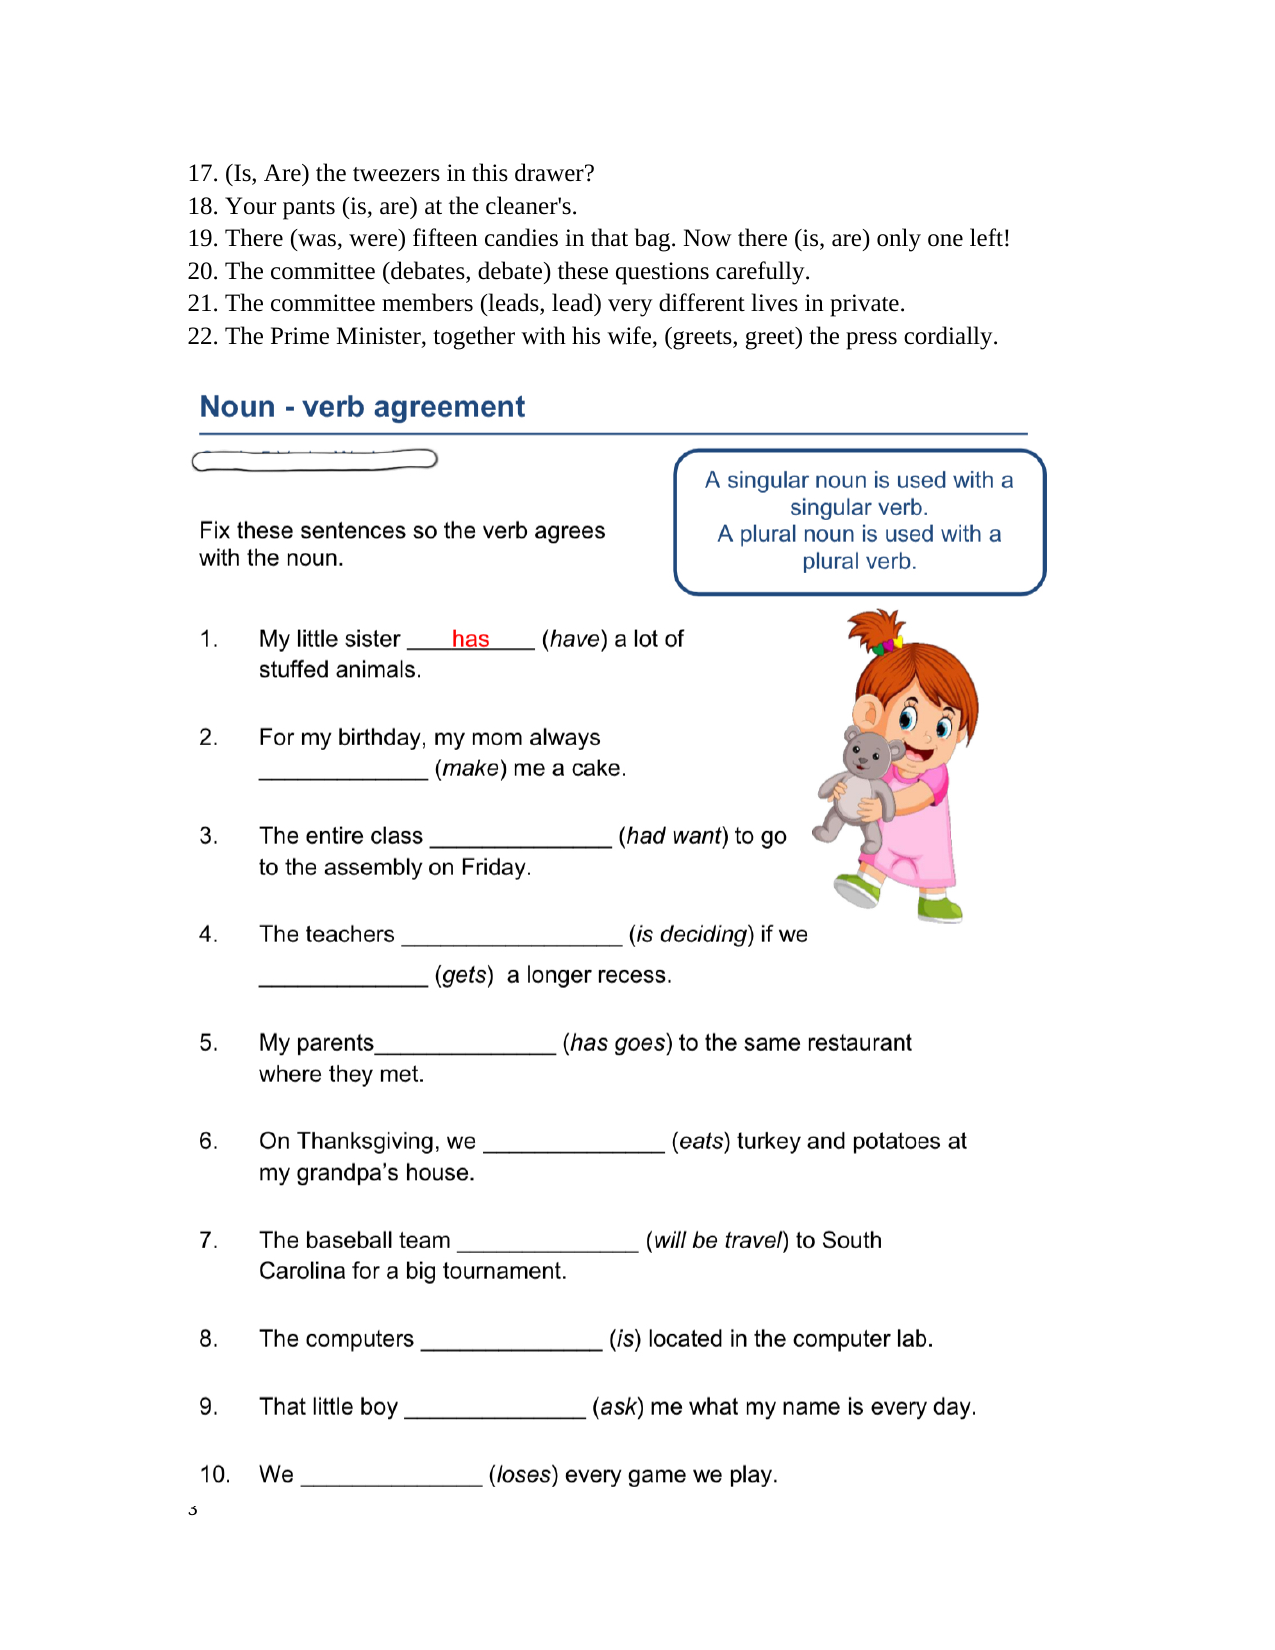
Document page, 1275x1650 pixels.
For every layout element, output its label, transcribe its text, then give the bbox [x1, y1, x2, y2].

picture [79, 376, 1097, 1506]
text 19. There (was, were) fifteen candies in that bag. Now there (is, are) only one left! [187, 222, 1087, 254]
text 22. The Prime Minister, together with his wife, (greets, greet) the press cordially. [187, 319, 1087, 352]
text 21. The committee members (leads, lead) very different lives in private. [187, 287, 1087, 319]
text 18. Your pants (is, are) at the cleaner's. [187, 189, 1087, 222]
text 20. The committee (debates, debate) these questions carefully. [187, 254, 1087, 287]
text 17. (Is, Are) the tweezers in this drawer? [187, 157, 1087, 189]
